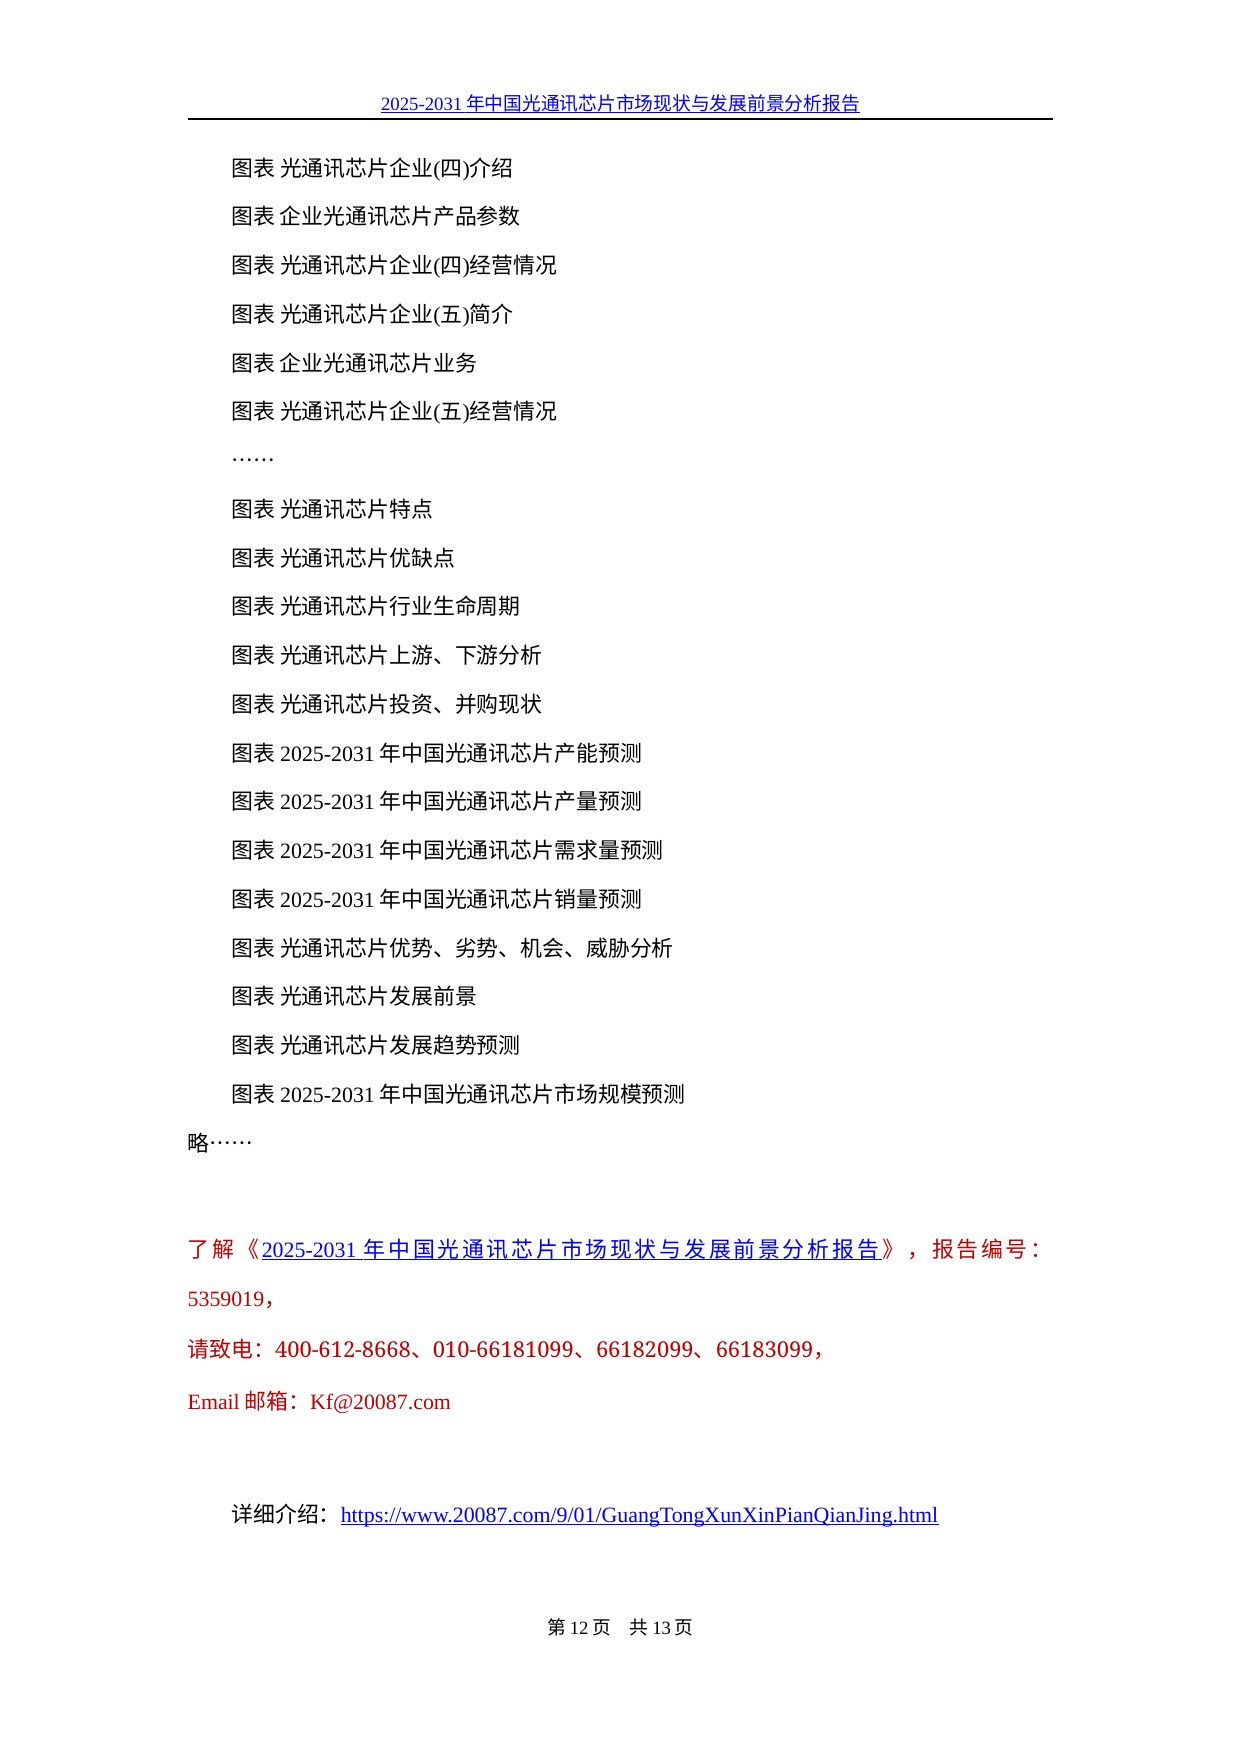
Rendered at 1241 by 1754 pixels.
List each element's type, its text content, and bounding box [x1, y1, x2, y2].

text 详细介绍：https://www.20087.com/9/01/GuangTongXunXinPianQianJing.html [187, 1496, 1053, 1529]
text 了解《2025-2031年中国光通讯芯片市场现状与发展前景分析报告》，报告编号：5359019， [187, 1232, 1053, 1313]
text 请致电：400-612-8668、010-66181099、66182099、66183099， [187, 1332, 1053, 1364]
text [187, 150, 1053, 1158]
text Email邮箱：Kf@20087.com [187, 1383, 1053, 1416]
